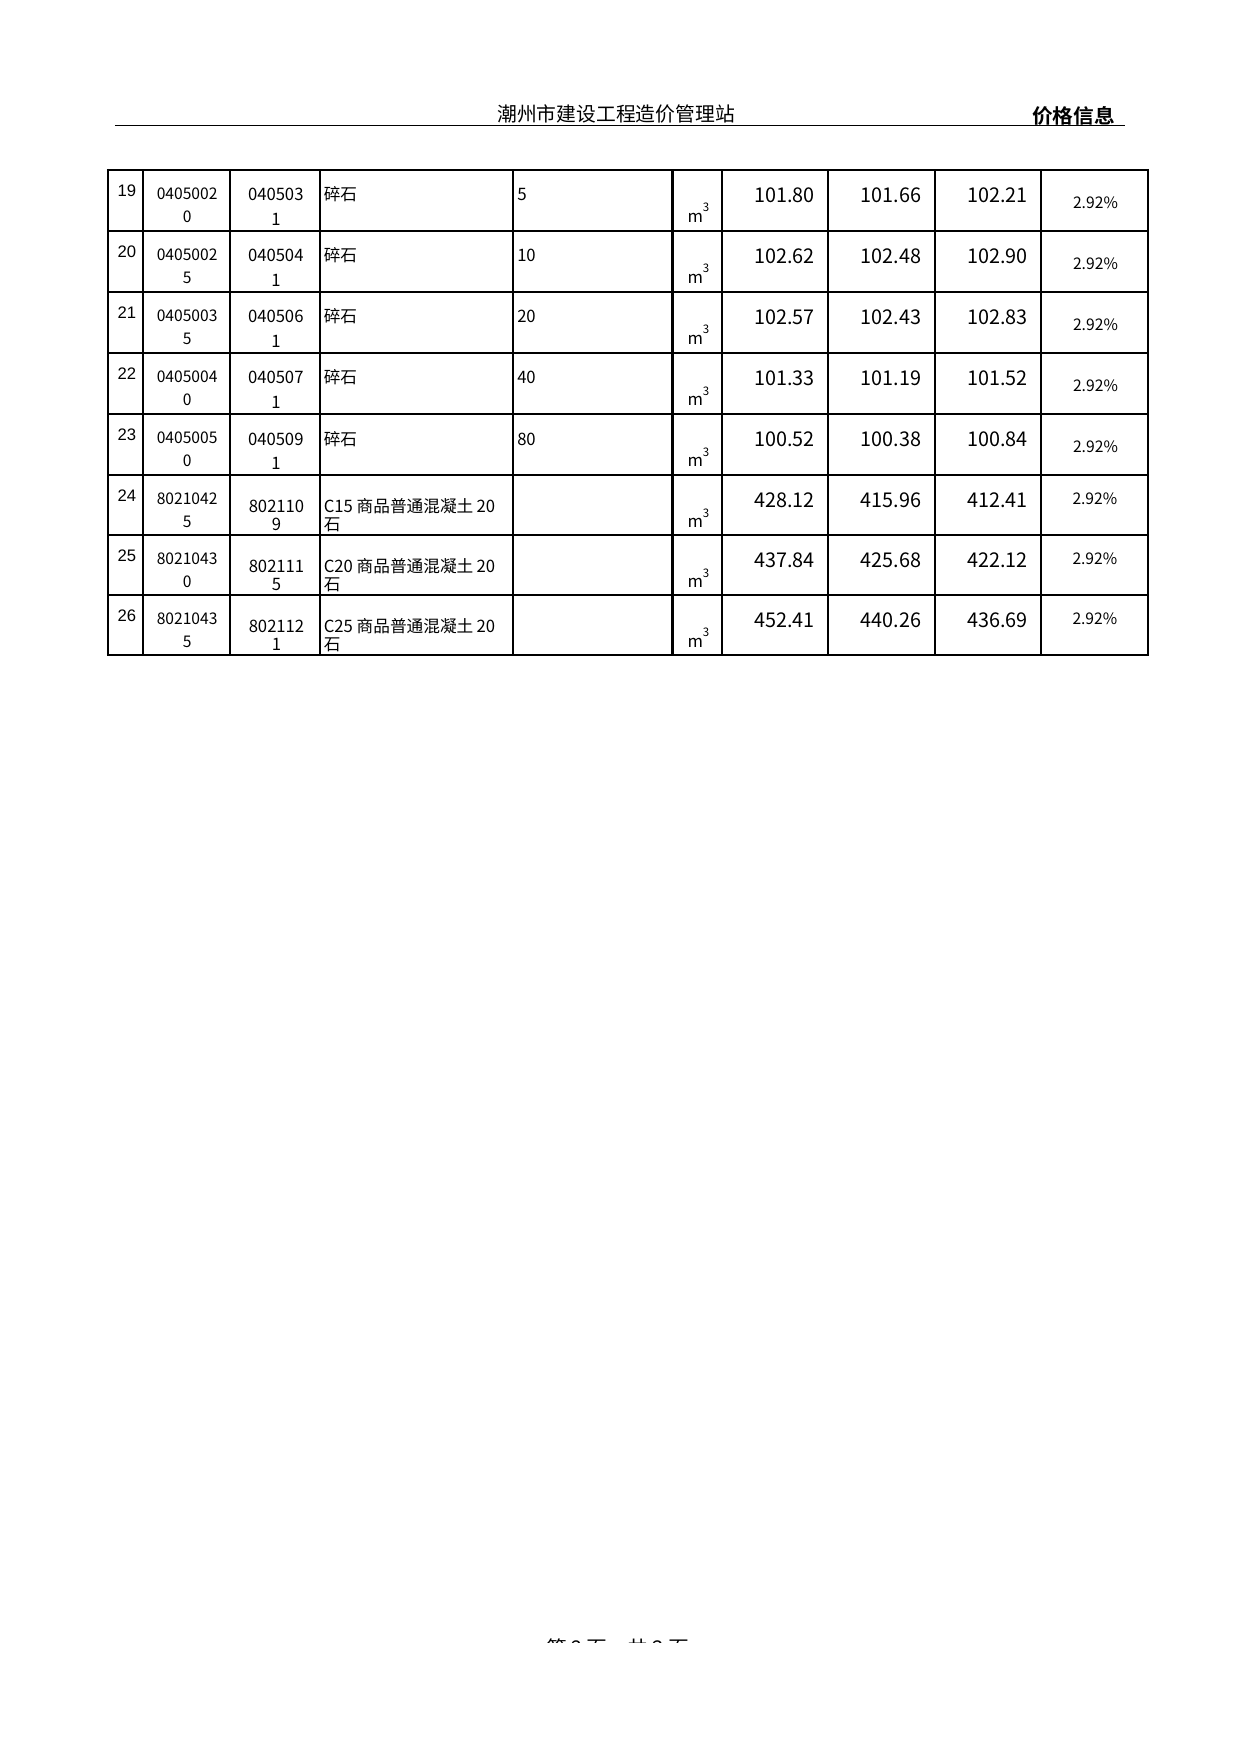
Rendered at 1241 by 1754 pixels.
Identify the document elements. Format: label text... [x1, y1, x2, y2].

table_cell 412.41 [936, 476, 1040, 534]
table_cell 102.21 [936, 171, 1040, 230]
table_cell 8021121 [231, 596, 319, 654]
table_cell C25 商品普通混凝土20石 [321, 596, 512, 654]
table_cell 101.33 [723, 354, 827, 413]
table_cell 碎石 [321, 232, 512, 291]
table_cell 23 [109, 415, 142, 474]
table_cell 428.12 [723, 476, 827, 534]
table_cell 碎石 [321, 415, 512, 474]
table_cell 440.26 [829, 596, 934, 654]
table_cell 422.12 [936, 536, 1040, 594]
table_cell 452.41 [723, 596, 827, 654]
table_cell 04050040 [144, 354, 229, 413]
table_cell 19 [109, 171, 142, 230]
table_cell m3 [674, 171, 721, 230]
table_cell 437.84 [723, 536, 827, 594]
table_cell C15 商品普通混凝土20石 [321, 476, 512, 534]
table_cell 0405041 [231, 232, 319, 291]
table_cell 2.92% [1042, 354, 1147, 413]
table_cell 40 [514, 354, 671, 413]
table_cell 101.52 [936, 354, 1040, 413]
table_cell [514, 536, 671, 594]
table_cell m3 [674, 232, 721, 291]
table_cell 碎石 [321, 293, 512, 352]
table_cell 04050025 [144, 232, 229, 291]
table_cell 436.69 [936, 596, 1040, 654]
table_cell 21 [109, 293, 142, 352]
table_cell 102.90 [936, 232, 1040, 291]
table_cell 04050050 [144, 415, 229, 474]
table_cell 2.92% [1042, 536, 1147, 594]
table_cell 2.92% [1042, 232, 1147, 291]
table_cell 102.48 [829, 232, 934, 291]
table_cell m3 [674, 596, 721, 654]
table_cell 101.66 [829, 171, 934, 230]
table_cell 2.92% [1042, 415, 1147, 474]
table_cell 26 [109, 596, 142, 654]
table_cell 0405071 [231, 354, 319, 413]
table_cell 04050020 [144, 171, 229, 230]
table_cell 80210430 [144, 536, 229, 594]
table_cell 8021115 [231, 536, 319, 594]
table_cell 101.19 [829, 354, 934, 413]
table_cell 2.92% [1042, 476, 1147, 534]
table_cell 20 [109, 232, 142, 291]
table_cell 0405031 [231, 171, 319, 230]
table_cell [514, 476, 671, 534]
table_cell 100.84 [936, 415, 1040, 474]
table_cell 2.92% [1042, 171, 1147, 230]
table_cell 22 [109, 354, 142, 413]
table_cell 100.52 [723, 415, 827, 474]
table_cell 415.96 [829, 476, 934, 534]
table_cell 20 [514, 293, 671, 352]
table_cell 101.80 [723, 171, 827, 230]
table_cell 80210425 [144, 476, 229, 534]
table_cell m3 [674, 415, 721, 474]
table_cell 25 [109, 536, 142, 594]
table_cell 2.92% [1042, 293, 1147, 352]
table_cell 碎石 [321, 171, 512, 230]
table_cell 102.62 [723, 232, 827, 291]
table_cell 5 [514, 171, 671, 230]
table_cell 425.68 [829, 536, 934, 594]
table_cell 24 [109, 476, 142, 534]
table_cell 04050035 [144, 293, 229, 352]
table_cell 102.57 [723, 293, 827, 352]
table_cell 80 [514, 415, 671, 474]
table_cell [514, 596, 671, 654]
table_cell 0405061 [231, 293, 319, 352]
table_cell 102.43 [829, 293, 934, 352]
table_cell C20 商品普通混凝土20石 [321, 536, 512, 594]
table_cell 2.92% [1042, 596, 1147, 654]
table_cell 0405091 [231, 415, 319, 474]
table_cell 碎石 [321, 354, 512, 413]
table_cell m3 [674, 476, 721, 534]
table_cell 80210435 [144, 596, 229, 654]
table_cell 10 [514, 232, 671, 291]
table_cell 102.83 [936, 293, 1040, 352]
table_cell m3 [674, 354, 721, 413]
table_cell 100.38 [829, 415, 934, 474]
table_cell 8021109 [231, 476, 319, 534]
table_cell m3 [674, 536, 721, 594]
table_cell m3 [674, 293, 721, 352]
